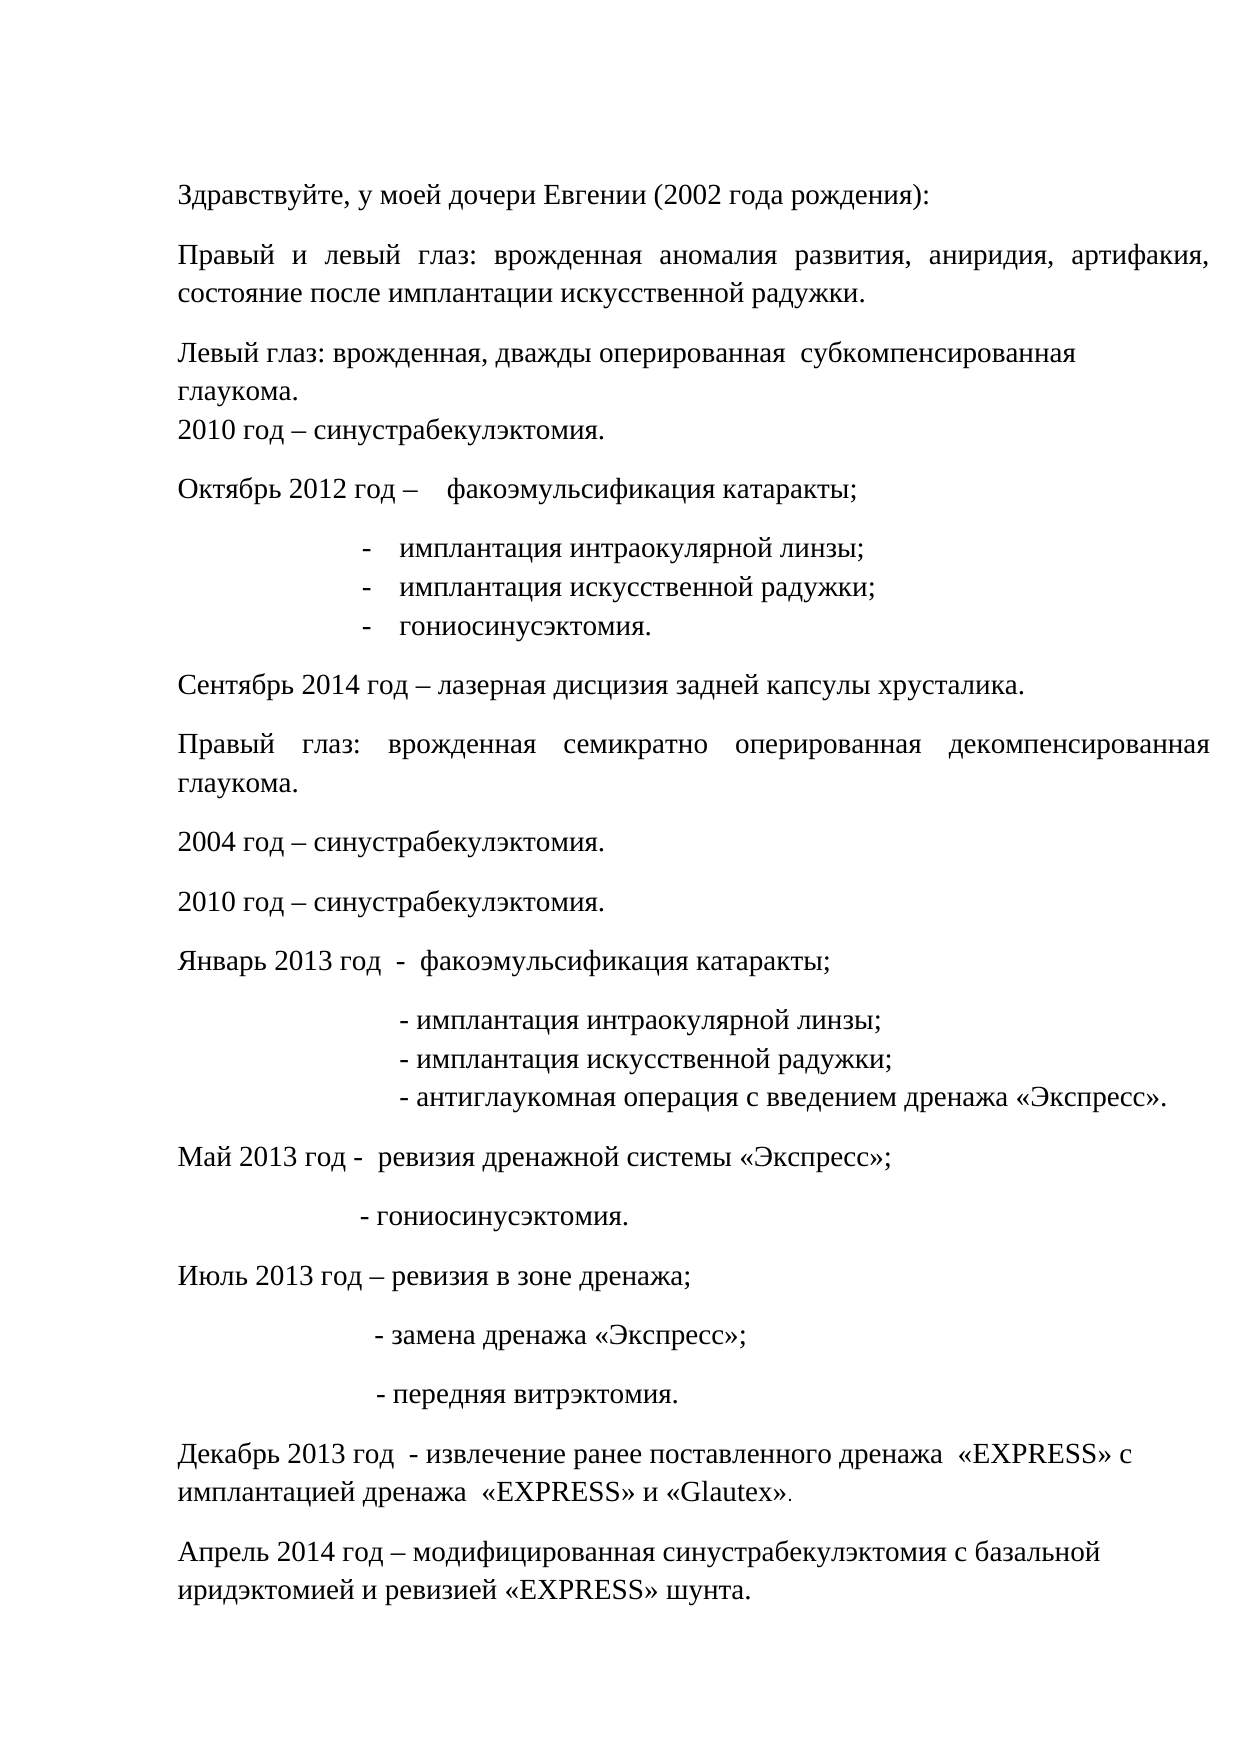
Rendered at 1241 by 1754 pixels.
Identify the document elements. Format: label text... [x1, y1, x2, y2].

list имплантация искусственной радужки; [362, 569, 1211, 603]
text Апрель 2014 год – модифицированная синустрабекулэктомия с базальной иридэктомией и ревизией «EXPRESS» шунта. [177, 1534, 1211, 1606]
list имплантация интраокулярной линзы; [362, 531, 1211, 564]
text Сентябрь 2014 год – лазерная дисцизия задней капсулы хрусталика. [177, 667, 1211, 701]
text Октябрь 2012 год – факоэмульсификация катаракты; [177, 471, 1211, 505]
text 2004 год – синустрабекулэктомия. [177, 824, 1211, 858]
text Правый глаз: врожденная семикратно оперированная декомпенсированная глаукома. [177, 726, 1211, 798]
text Декабрь 2013 год - извлечение ранее поставленного дренажа «EXPRESS» с имплантацией дренажа «EXPRESS» и «Glautex». [177, 1436, 1211, 1508]
list - антиглаукомная операция с введением дренажа «Экспресс». [399, 1079, 1211, 1113]
text 2010 год – синустрабекулэктомия. [177, 884, 1211, 917]
text Здравствуйте, у моей дочери Евгении (2002 года рождения): [177, 177, 1211, 211]
text - гониосинусэктомия. [177, 1198, 1211, 1232]
text Июль 2013 год – ревизия в зоне дренажа; [177, 1258, 1211, 1291]
list - имплантация искусственной радужки; [399, 1041, 1211, 1074]
text Январь 2013 год - факоэмульсификация катаракты; [177, 943, 1211, 977]
list гониосинусэктомия. [362, 608, 1211, 641]
text Левый глаз: врожденная, дважды оперированная субкомпенсированная глаукома. 2010 год – синустрабекулэктомия. [177, 335, 1211, 445]
text Правый и левый глаз: врожденная аномалия развития, аниридия, артифакия, состояние после имплантации искусственной радужки. [177, 237, 1211, 309]
text - замена дренажа «Экспресс»; [177, 1317, 1211, 1351]
list - имплантация интраокулярной линзы; [399, 1002, 1211, 1036]
text - передняя витрэктомия. [177, 1376, 1211, 1410]
text Май 2013 год - ревизия дренажной системы «Экспресс»; [177, 1139, 1211, 1172]
